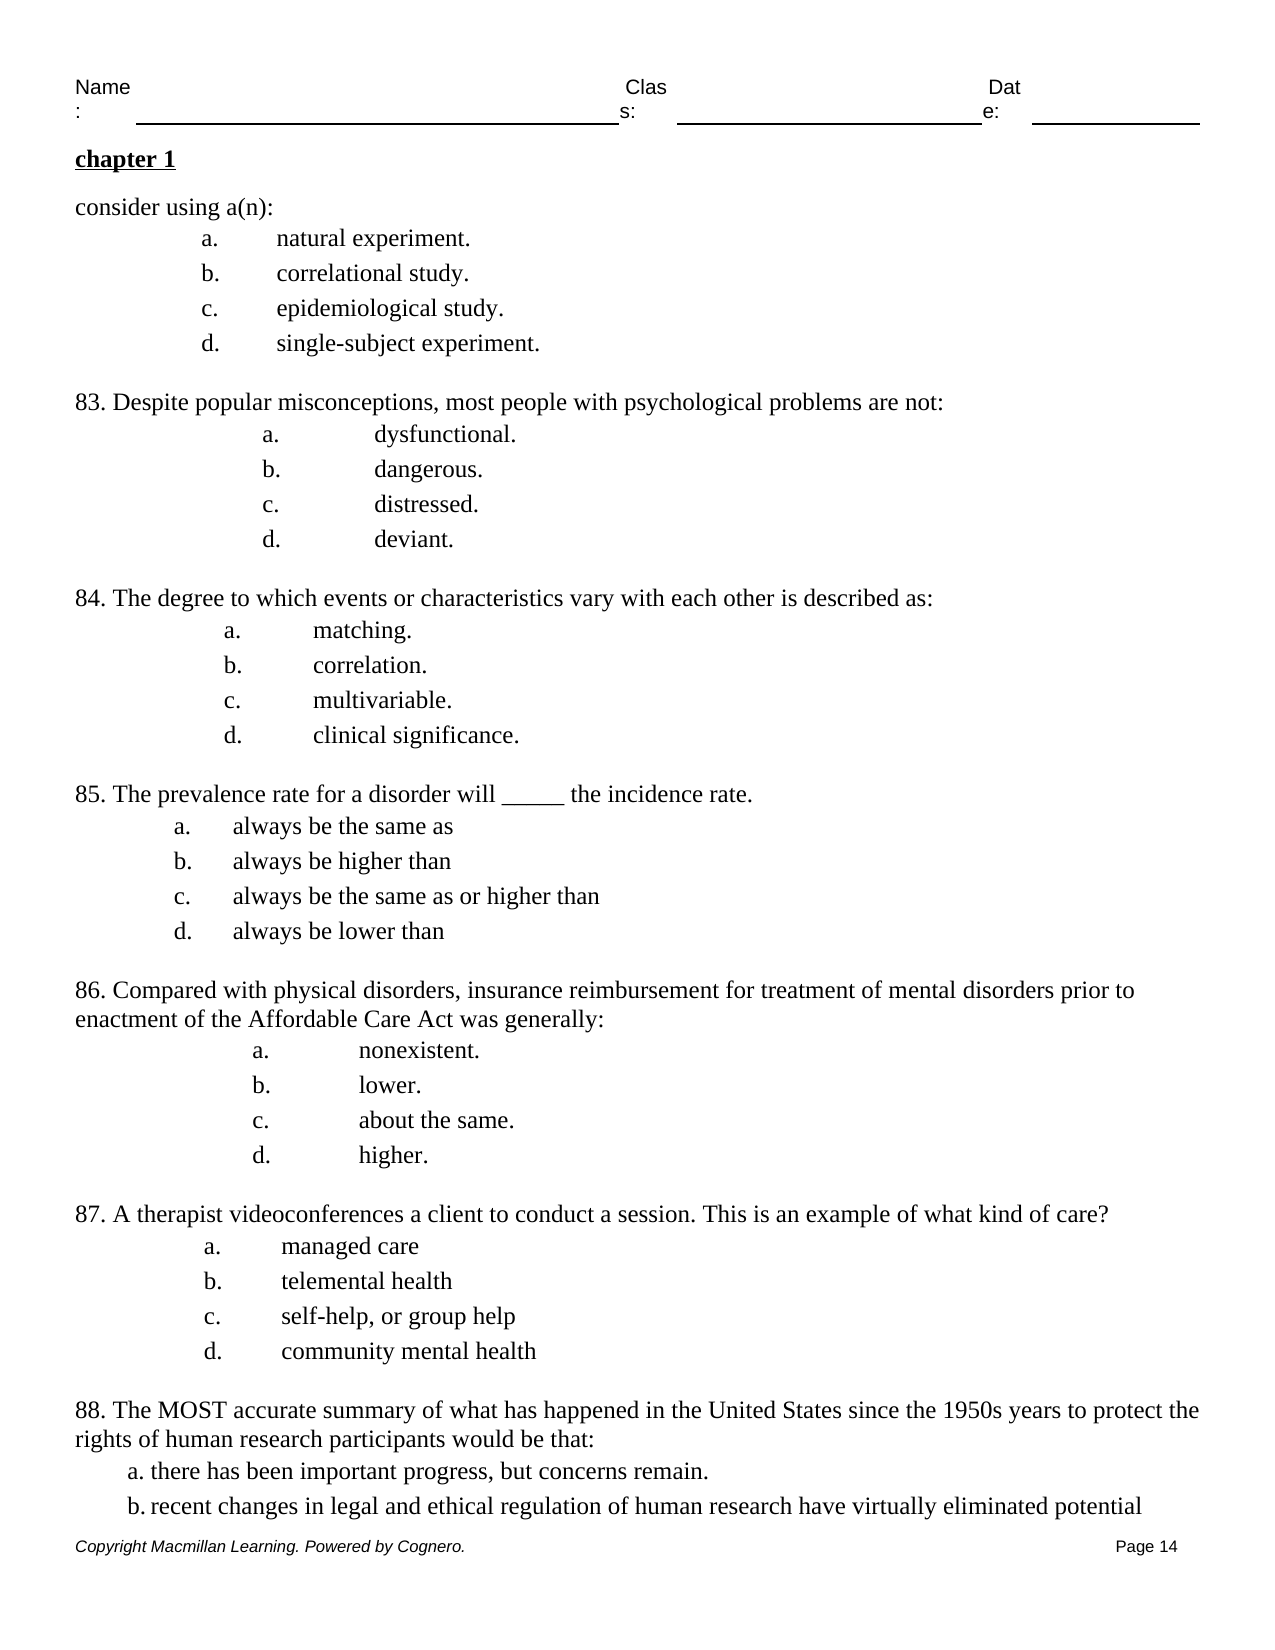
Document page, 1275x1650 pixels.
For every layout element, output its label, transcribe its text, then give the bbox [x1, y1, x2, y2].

table_header 83. Despite popular misconceptions, most people with psychological problems are not: [75, 388, 1200, 556]
table_header 86. Compared with physical disorders, insurance reimbursement for treatment of mental disorders prior to enactment of the Affordable Care Act was generally: [75, 975, 1200, 1173]
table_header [75, 1395, 1200, 1523]
table_header 84. The degree to which events or characteristics vary with each other is described as: [75, 583, 1200, 752]
table_header 85. The prevalence rate for a disorder will _____ the incidence rate. [75, 779, 1200, 948]
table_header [75, 192, 1200, 361]
table_header 87. A therapist videoconferences a client to conduct a session. This is an example of what kind of care? [75, 1200, 1200, 1368]
